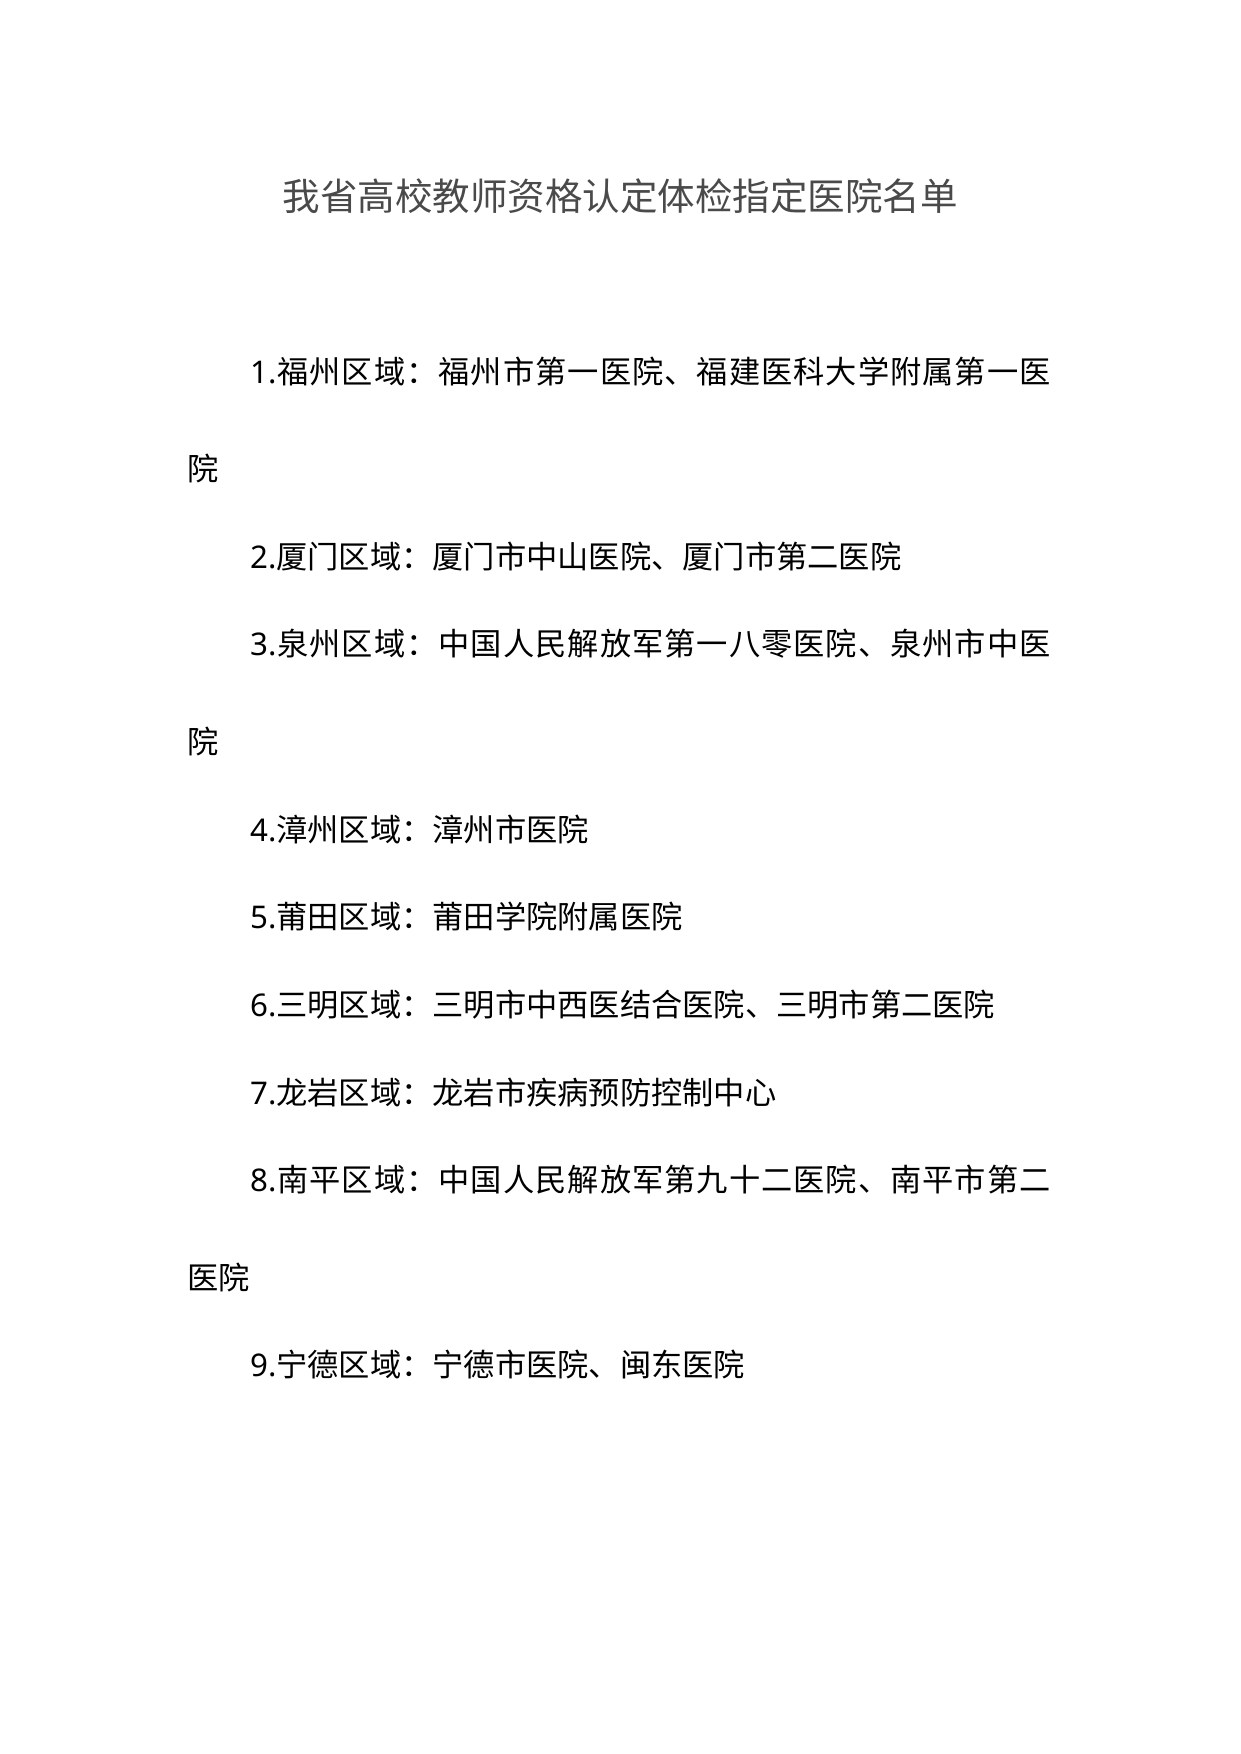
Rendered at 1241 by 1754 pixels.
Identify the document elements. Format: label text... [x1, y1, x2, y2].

text 3.泉州区域：中国人民解放军第一八零医院、泉州市中医院 [187, 610, 1053, 772]
text 8.南平区域：中国人民解放军第九十二医院、南平市第二医院 [187, 1146, 1053, 1308]
text 1.福州区域：福州市第一医院、福建医科大学附属第一医院 [187, 337, 1053, 499]
text 5.莆田区域：莆田学院附属医院 [187, 883, 1053, 948]
text 我省高校教师资格认定体检指定医院名单 [187, 162, 1053, 227]
text 9.宁德区域：宁德市医院、闽东医院 [187, 1331, 1053, 1396]
text 2.厦门区域：厦门市中山医院、厦门市第二医院 [187, 522, 1053, 587]
text 6.三明区域：三明市中西医结合医院、三明市第二医院 [187, 970, 1053, 1035]
text 4.漳州区域：漳州市医院 [187, 795, 1053, 860]
text 7.龙岩区域：龙岩市疾病预防控制中心 [187, 1058, 1053, 1123]
